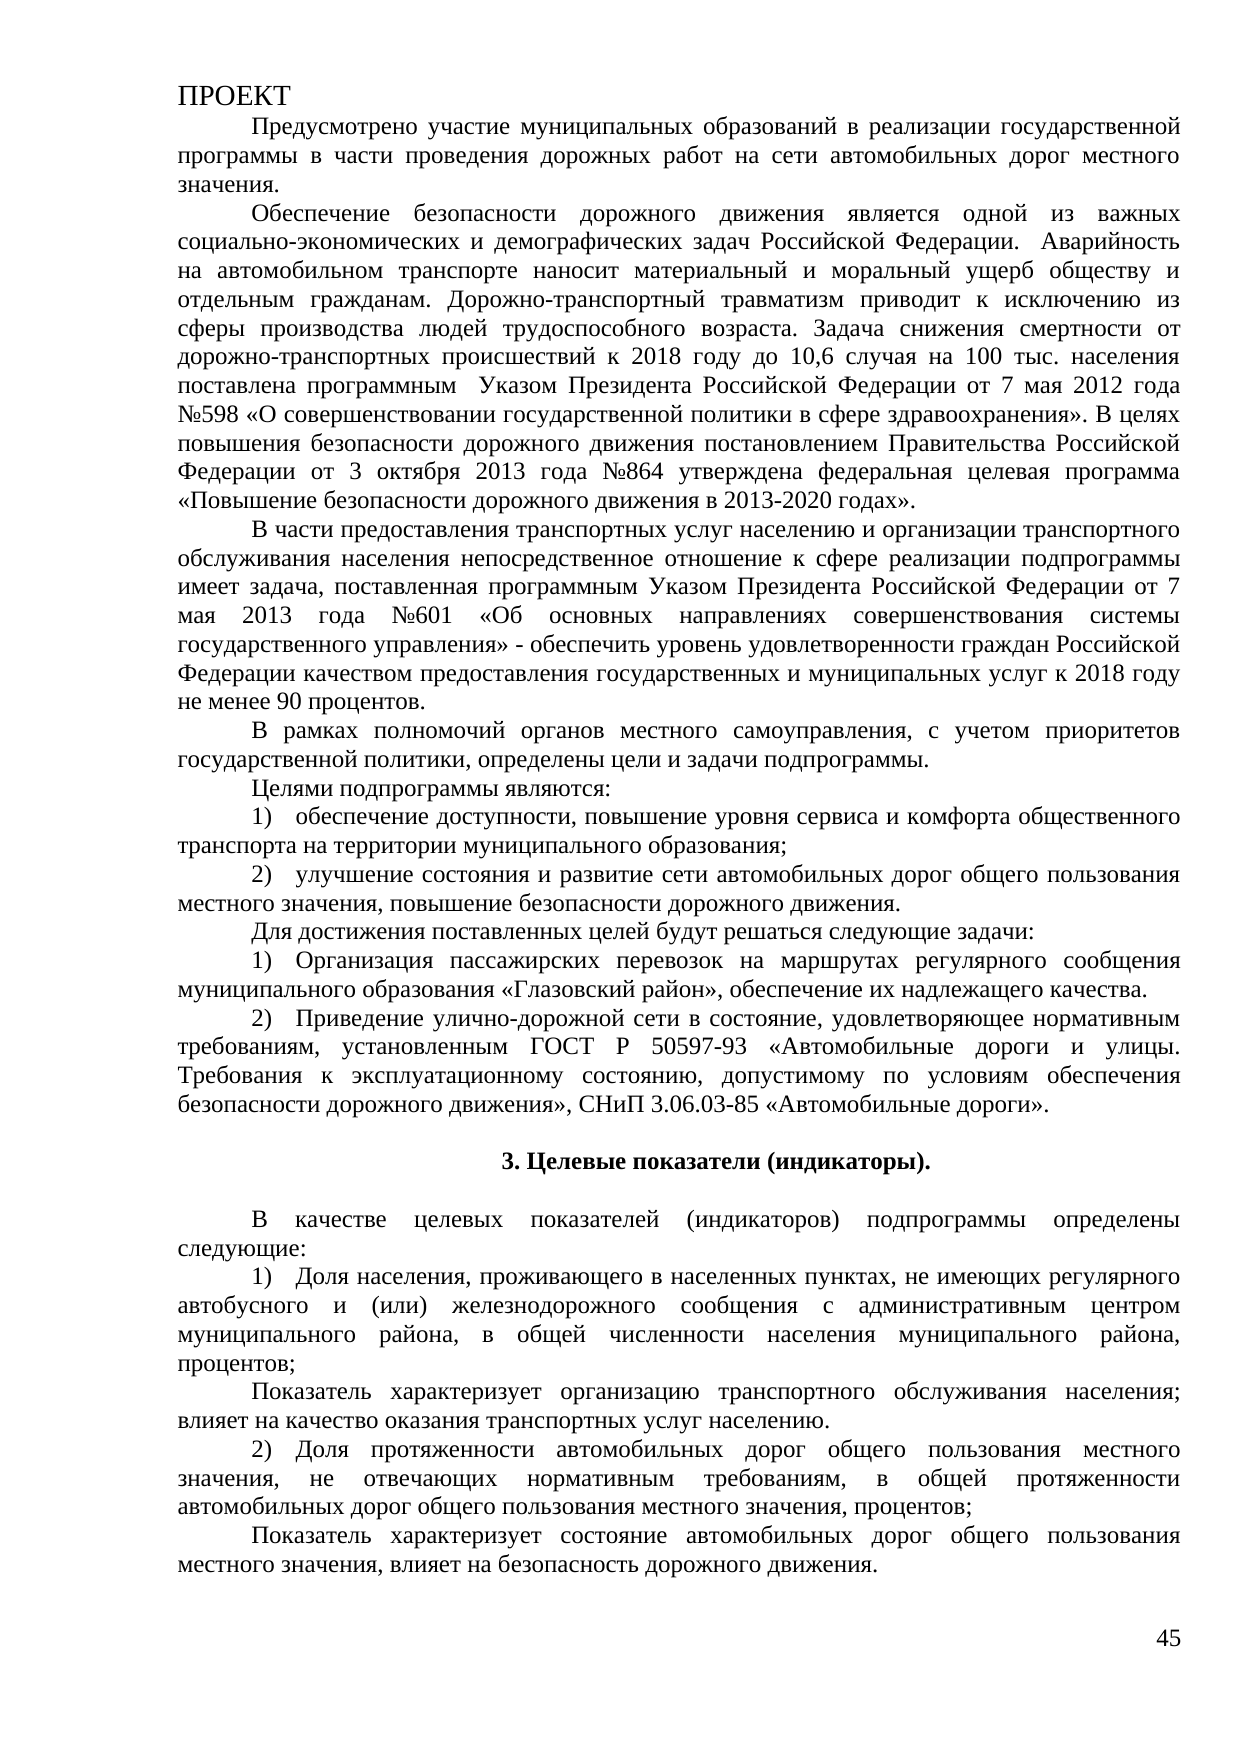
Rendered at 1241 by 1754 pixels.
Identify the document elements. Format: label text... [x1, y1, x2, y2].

list Доля протяженности автомобильных дорог общего пользования местного значения, не отвечающих нормативным требованиям, в общей протяженности автомобильных дорог общего пользования местного значения, процентов; [177, 1434, 1181, 1520]
list улучшение состояния и развитие сети автомобильных дорог общего пользования местного значения, повышение безопасности дорожного движения. [177, 859, 1181, 916]
text 3. Целевые показатели (индикаторы). [177, 1146, 1181, 1175]
list Приведение улично-дорожной сети в состояние, удовлетворяющее нормативным требованиям, установленным ГОСТ Р 50597-93 «Автомобильные дороги и улицы. Требования к эксплуатационному состоянию, допустимому по условиям обеспечения безопасности дорожного движения», СНиП 3.06.03-85 «Автомобильные дороги». [177, 1003, 1181, 1118]
list Организация пассажирских перевозок на маршрутах регулярного сообщения муниципального образования «Глазовский район», обеспечение их надлежащего качества. [177, 945, 1181, 1003]
text Показатель характеризует состояние автомобильных дорог общего пользования местного значения, влияет на безопасность дорожного движения. [177, 1520, 1181, 1578]
text В части предоставления транспортных услуг населению и организации транспортного обслуживания населения непосредственное отношение к сфере реализации подпрограммы имеет задача, поставленная программным Указом Президента Российской Федерации от 7 мая 2013 года №601 «Об основных направлениях совершенствования системы государственного управления» - обеспечить уровень удовлетворенности граждан Российской Федерации качеством предоставления государственных и муниципальных услуг к 2018 году не менее 90 процентов. [177, 514, 1181, 715]
text Целями подпрограммы являются: [177, 773, 1181, 801]
text Для достижения поставленных целей будут решаться следующие задачи: [177, 916, 1181, 945]
list Доля населения, проживающего в населенных пунктах, не имеющих регулярного автобусного и (или) железнодорожного сообщения с административным центром муниципального района, в общей численности населения муниципального района, процентов; [177, 1261, 1181, 1376]
list обеспечение доступности, повышение уровня сервиса и комфорта общественного транспорта на территории муниципального образования; [177, 801, 1181, 859]
text Обеспечение безопасности дорожного движения является одной из важных социально-экономических и демографических задач Российской Федерации. Аварийность на автомобильном транспорте наносит материальный и моральный ущерб обществу и отдельным гражданам. Дорожно-транспортный травматизм приводит к исключению из сферы производства людей трудоспособного возраста. Задача снижения смертности от дорожно-транспортных происшествий к 2018 году до 10,6 случая на 100 тыс. населения поставлена программным Указом Президента Российской Федерации от 7 мая 2012 года №598 «О совершенствовании государственной политики в сфере здравоохранения». В целях повышения безопасности дорожного движения постановлением Правительства Российской Федерации от 3 октября 2013 года №864 утверждена федеральная целевая программа «Повышение безопасности дорожного движения в 2013-2020 годах». [177, 198, 1181, 514]
text Показатель характеризует организацию транспортного обслуживания населения; влияет на качество оказания транспортных услуг населению. [177, 1376, 1181, 1434]
text Предусмотрено участие муниципальных образований в реализации государственной программы в части проведения дорожных работ на сети автомобильных дорог местного значения. [177, 111, 1181, 198]
text В качестве целевых показателей (индикаторов) подпрограммы определены следующие: [177, 1204, 1181, 1261]
text В рамках полномочий органов местного самоуправления, с учетом приоритетов государственной политики, определены цели и задачи подпрограммы. [177, 715, 1181, 773]
